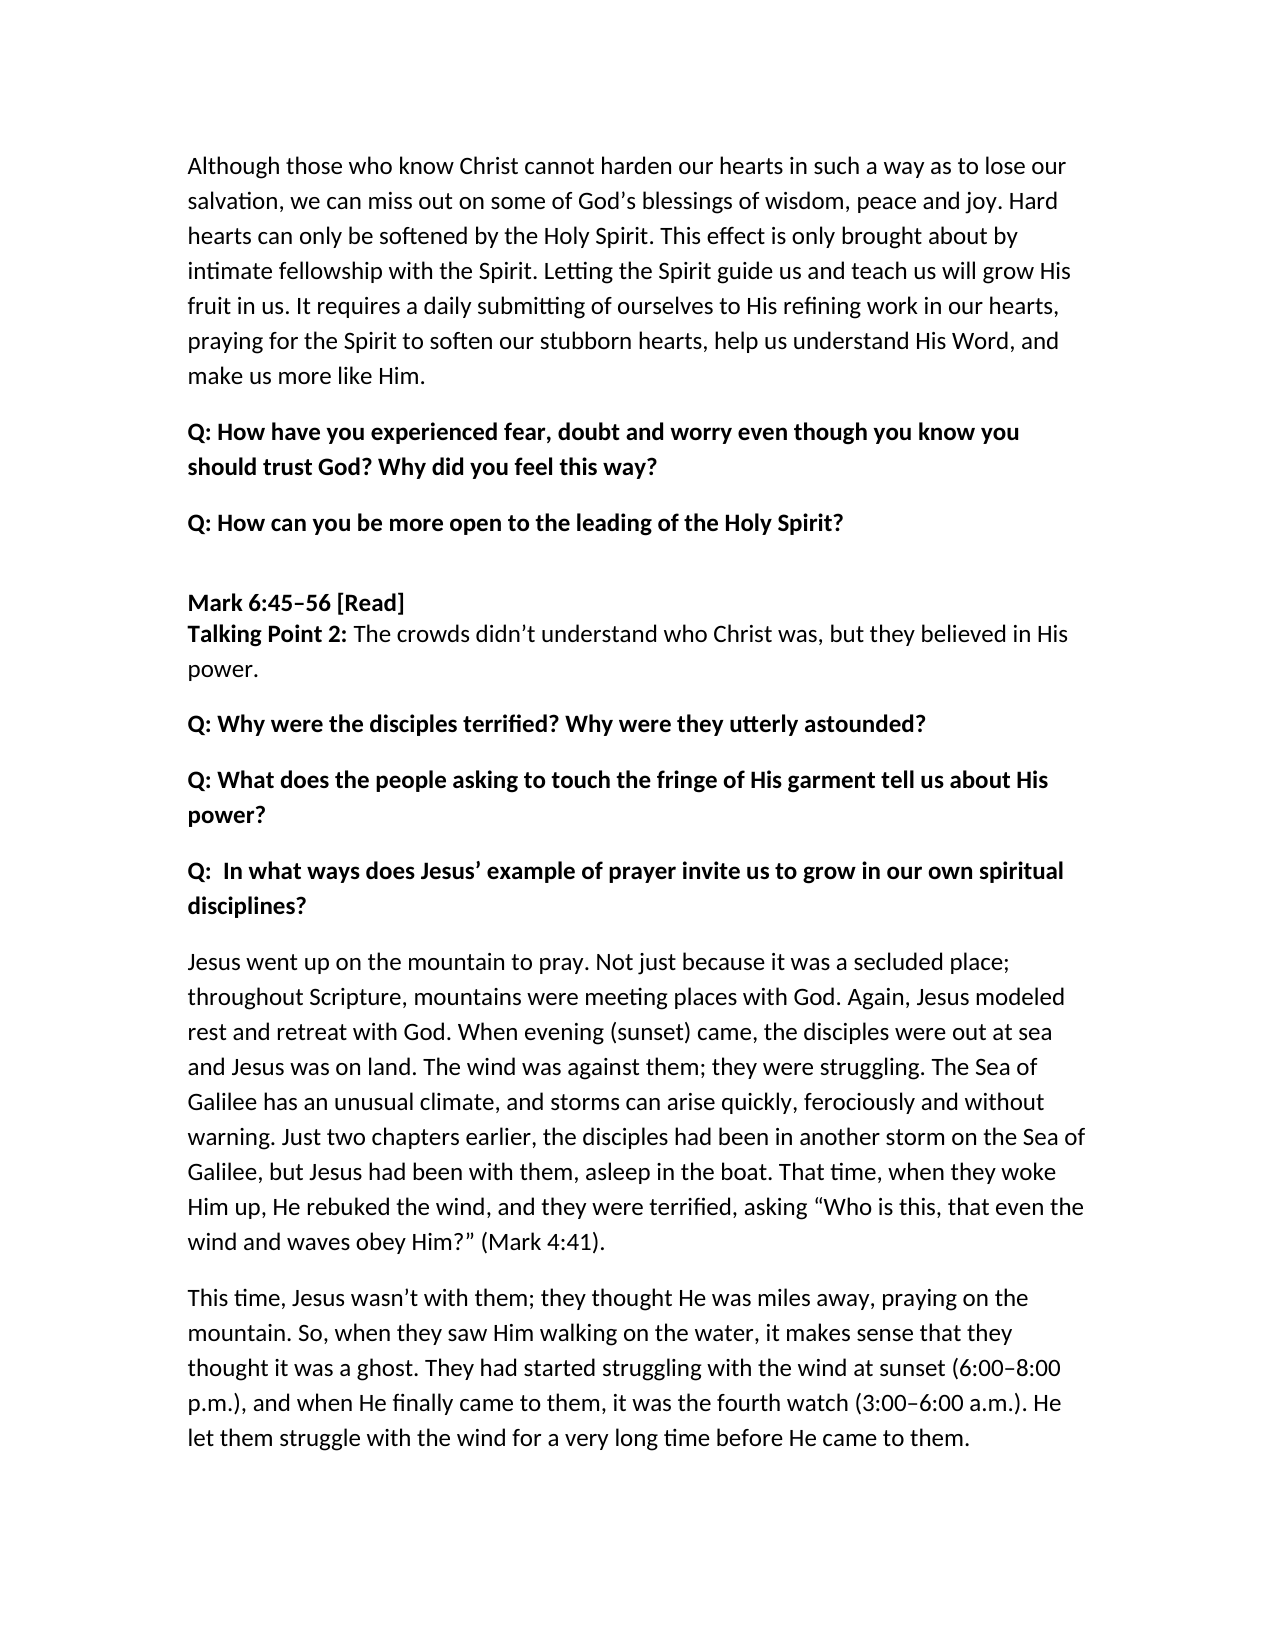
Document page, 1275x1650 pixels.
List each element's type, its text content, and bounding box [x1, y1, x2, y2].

text Q: In what ways does Jesus’ example of prayer invite us to grow in our own spiritual disciplines? [187, 855, 1087, 921]
text Q: How have you experienced fear, doubt and worry even though you know you should trust God? Why did you feel this way? [187, 416, 1087, 481]
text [187, 1282, 1087, 1452]
text Q: How can you be more open to the leading of the Holy Spirit? [187, 507, 1087, 537]
text Jesus went up on the mountain to pray. Not just because it was a secluded place; throughout Scripture, mountains were meeting places with God. Again, Jesus modeled rest and retreat with God. When evening (sunset) came, the disciples were out at sea and Jesus was on land. The wind was against them; they were struggling. The Sea of Galilee has an unusual climate, and storms can arise quickly, ferociously and without warning. Just two chapters earlier, the disciples had been in another storm on the Sea of Galilee, but Jesus had been with them, asleep in the boat. That time, when they woke Him up, He rebuked the wind, and they were terrified, asking “Who is this, that even the wind and waves obey Him?” (Mark 4:41). [187, 946, 1087, 1257]
text Q: What does the people asking to touch the fringe of His garment tell us about His power? [187, 764, 1087, 830]
text Q: Why were the disciples terrified? Why were they utterly astounded? [187, 708, 1087, 739]
text Mark 6:45–56 [Read] [187, 587, 1087, 618]
text Talking Point 2: The crowds didn’t understand who Christ was, but they believed in His power. [187, 618, 1087, 683]
text Although those who know Christ cannot harden our hearts in such a way as to lose our salvation, we can miss out on some of God’s blessings of wisdom, peace and joy. Hard hearts can only be softened by the Holy Spirit. This effect is only brought about by intimate fellowship with the Spirit. Letting the Spirit guide us and teach us will grow His fruit in us. It requires a daily submitting of ourselves to His refining work in our hearts, praying for the Spirit to soften our stubborn hearts, help us understand His Word, and make us more like Him. [187, 150, 1087, 391]
